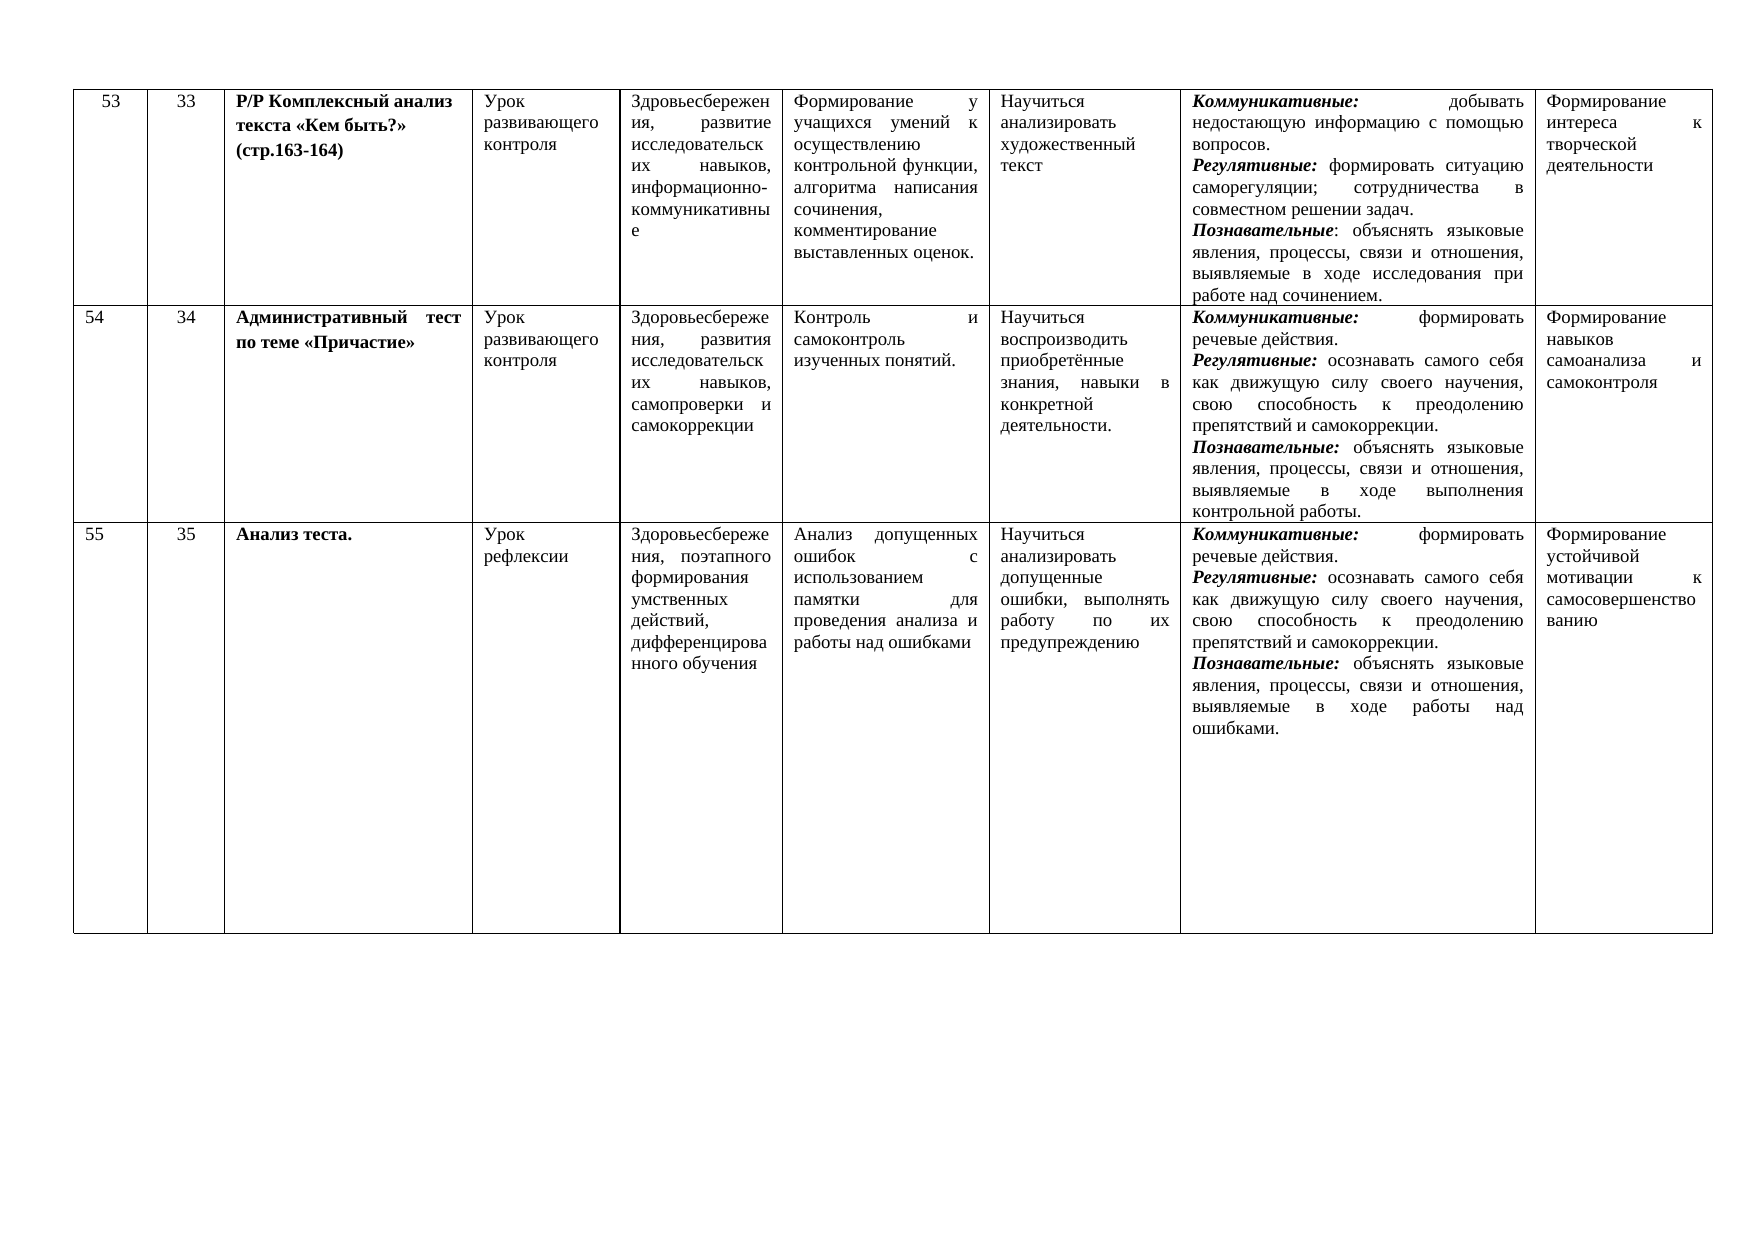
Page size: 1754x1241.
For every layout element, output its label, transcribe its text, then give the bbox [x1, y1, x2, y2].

table_cell Здоровьесбережения, поэтапного формирования умственных действий, дифференцированного обучения [621, 523, 782, 933]
table_cell 34 [148, 306, 224, 522]
table_cell Урок развивающего контроля [473, 306, 619, 522]
table_cell Анализ теста. [225, 523, 472, 933]
table_cell 33 [148, 90, 224, 305]
table_cell 54 [74, 306, 147, 522]
table_cell Административный тест по теме «Причастие» [225, 306, 472, 522]
table_cell Коммуникативные: формировать речевые действия. Регулятивные: осознавать самого себя как движущую силу своего научения, свою способность к преодолению препятствий и самокоррекции. Познавательные: объяснять языковые явления, процессы, связи и отношения, выявляемые в ходе выполнения контрольной работы. [1181, 306, 1535, 522]
table_cell 35 [148, 523, 224, 933]
table_cell Урок развивающего контроля [473, 90, 619, 305]
table_cell Научиться воспроизводить приобретённые знания, навыки в конкретной деятельности. [990, 306, 1180, 522]
table_cell 53 [74, 90, 147, 305]
table_cell Здровьесбережения, развитие исследовательских навыков, информационно-коммуникативные [621, 90, 782, 305]
table_cell Урок рефлексии [473, 523, 619, 933]
table_cell Контроль и самоконтроль изученных понятий. [783, 306, 989, 522]
table_cell Коммуникативные: формировать речевые действия. Регулятивные: осознавать самого себя как движущую силу своего научения, свою способность к преодолению препятствий и самокоррекции. Познавательные: объяснять языковые явления, процессы, связи и отношения, выявляемые в ходе работы над ошибками. [1181, 523, 1535, 933]
table_cell Р/Р Комплексный анализ текста «Кем быть?» (стр.163-164) [225, 90, 472, 305]
table_cell Формирование устойчивой мотивации к самосовершенствованию [1536, 523, 1712, 933]
table_cell Здоровьесбережения, развития исследовательских навыков, самопроверки и самокоррекции [621, 306, 782, 522]
table_cell Научиться анализировать художественный текст [990, 90, 1180, 305]
table_cell 55 [74, 523, 147, 933]
table_cell Анализ допущенных ошибок с использованием памятки для проведения анализа и работы над ошибками [783, 523, 989, 933]
table_cell Формирование навыков самоанализа и самоконтроля [1536, 306, 1712, 522]
table_cell Коммуникативные: добывать недостающую информацию с помощью вопросов. Регулятивные: формировать ситуацию саморегуляции; сотрудничества в совместном решении задач. Познавательные: объяснять языковые явления, процессы, связи и отношения, выявляемые в ходе исследования при работе над сочинением. [1181, 90, 1535, 305]
table_cell Формирование у учащихся умений к осуществлению контрольной функции, алгоритма написания сочинения, комментирование выставленных оценок. [783, 90, 989, 305]
table_cell Формирование интереса к творческой деятельности [1536, 90, 1712, 305]
table_cell Научиться анализировать допущенные ошибки, выполнять работу по их предупреждению [990, 523, 1180, 933]
